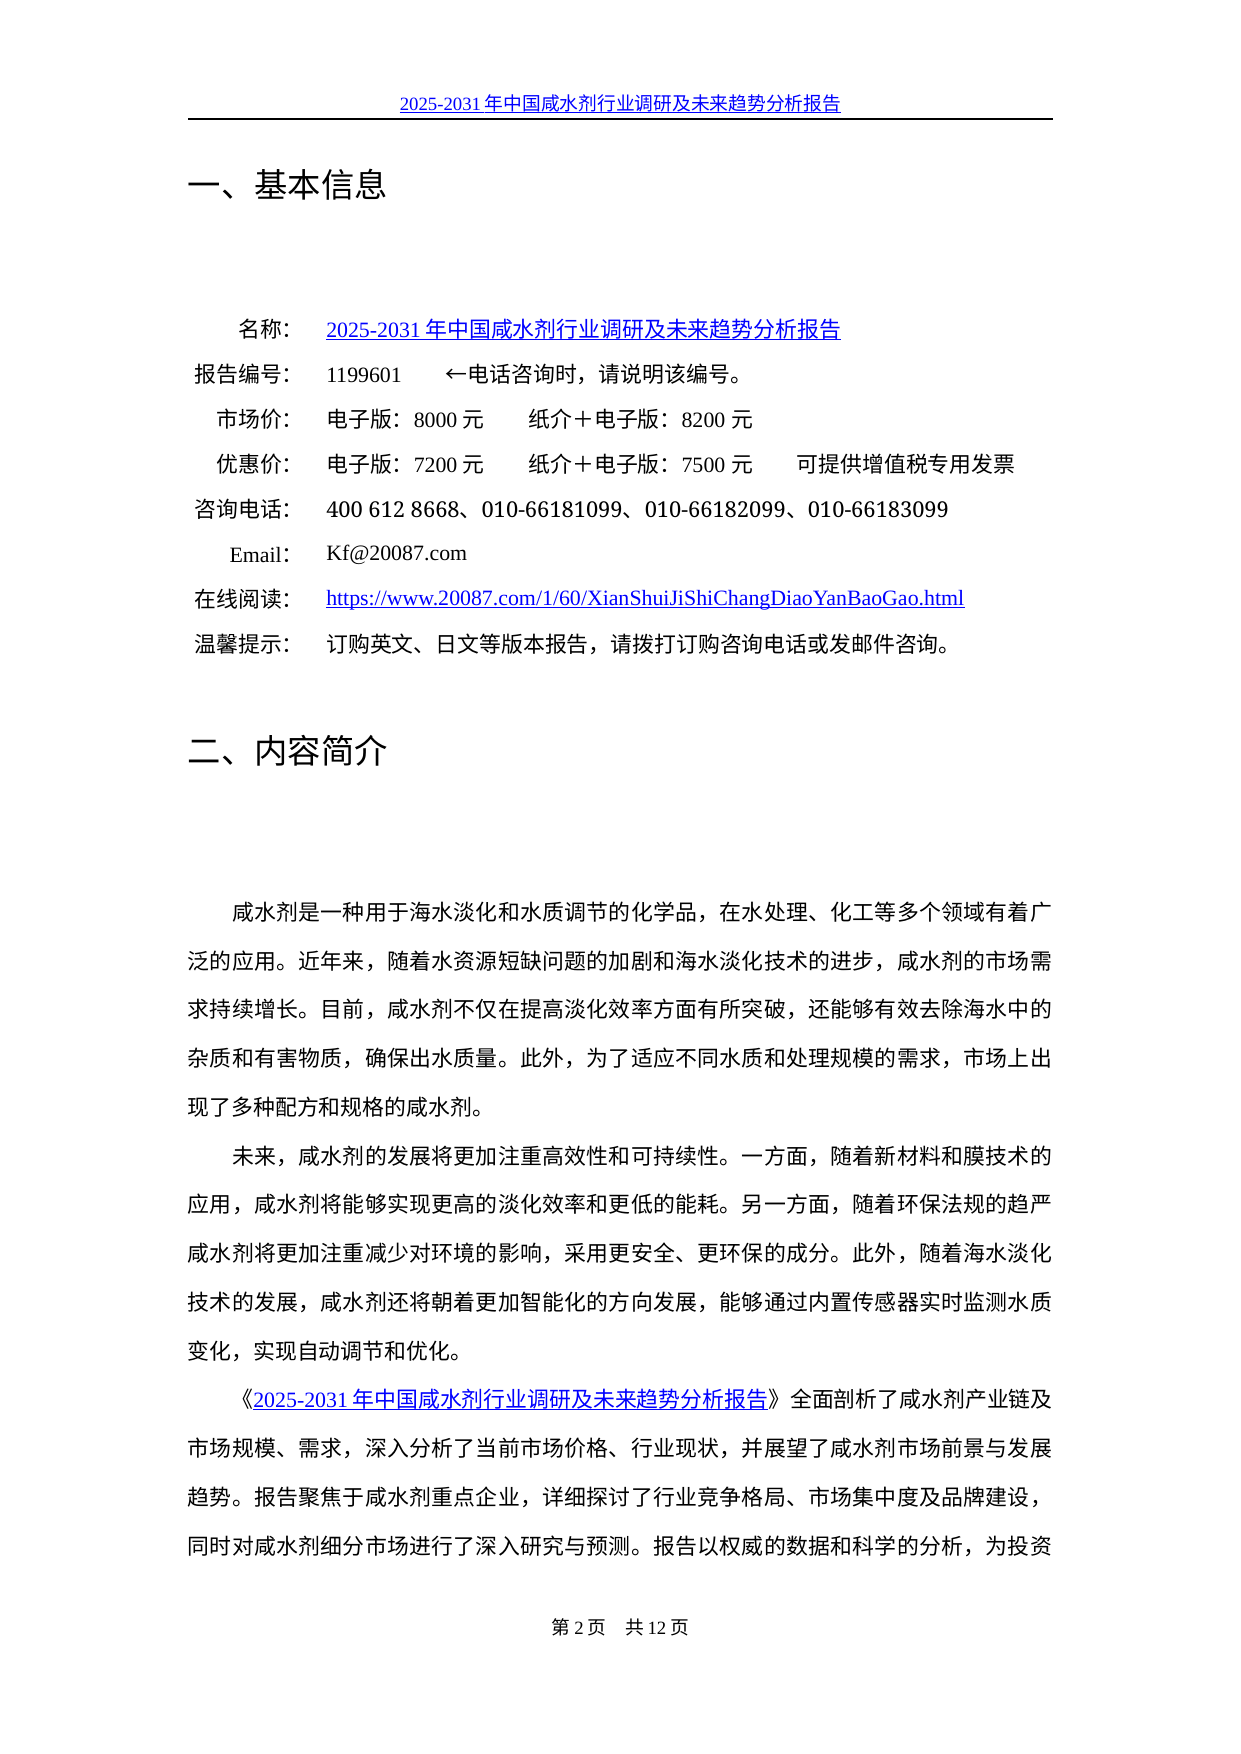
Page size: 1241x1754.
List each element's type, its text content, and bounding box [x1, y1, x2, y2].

table_cell 优惠价： [167, 447, 315, 492]
table_cell 电子版：8000 元 纸介＋电子版：8200 元 [315, 402, 1073, 447]
table_cell Email： [167, 537, 315, 582]
table_cell 报告编号： [167, 357, 315, 402]
table_header 名称： [167, 312, 315, 357]
table_cell 温馨提示： [167, 627, 315, 672]
table_cell 1199601 ←电话咨询时，请说明该编号。 [315, 357, 1073, 402]
table_cell 电子版：7200 元 纸介＋电子版：7500 元 可提供增值税专用发票 [315, 447, 1073, 492]
table_cell [315, 582, 1073, 627]
table_cell 在线阅读： [167, 582, 315, 627]
table_cell 市场价： [167, 402, 315, 447]
table_header 2025-2031年中国咸水剂行业调研及未来趋势分析报告 [315, 312, 1073, 357]
table_cell 咨询电话： [167, 492, 315, 537]
table_cell 订购英文、日文等版本报告，请拨打订购咨询电话或发邮件咨询。 [315, 627, 1073, 672]
title 二、内容简介 [187, 717, 1053, 782]
table_cell Kf@20087.com [315, 537, 1073, 582]
title 一、基本信息 [187, 150, 1053, 215]
table_cell 400 612 8668、010-66181099、010-66182099、010-66183099 [315, 492, 1073, 537]
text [187, 894, 1053, 1561]
